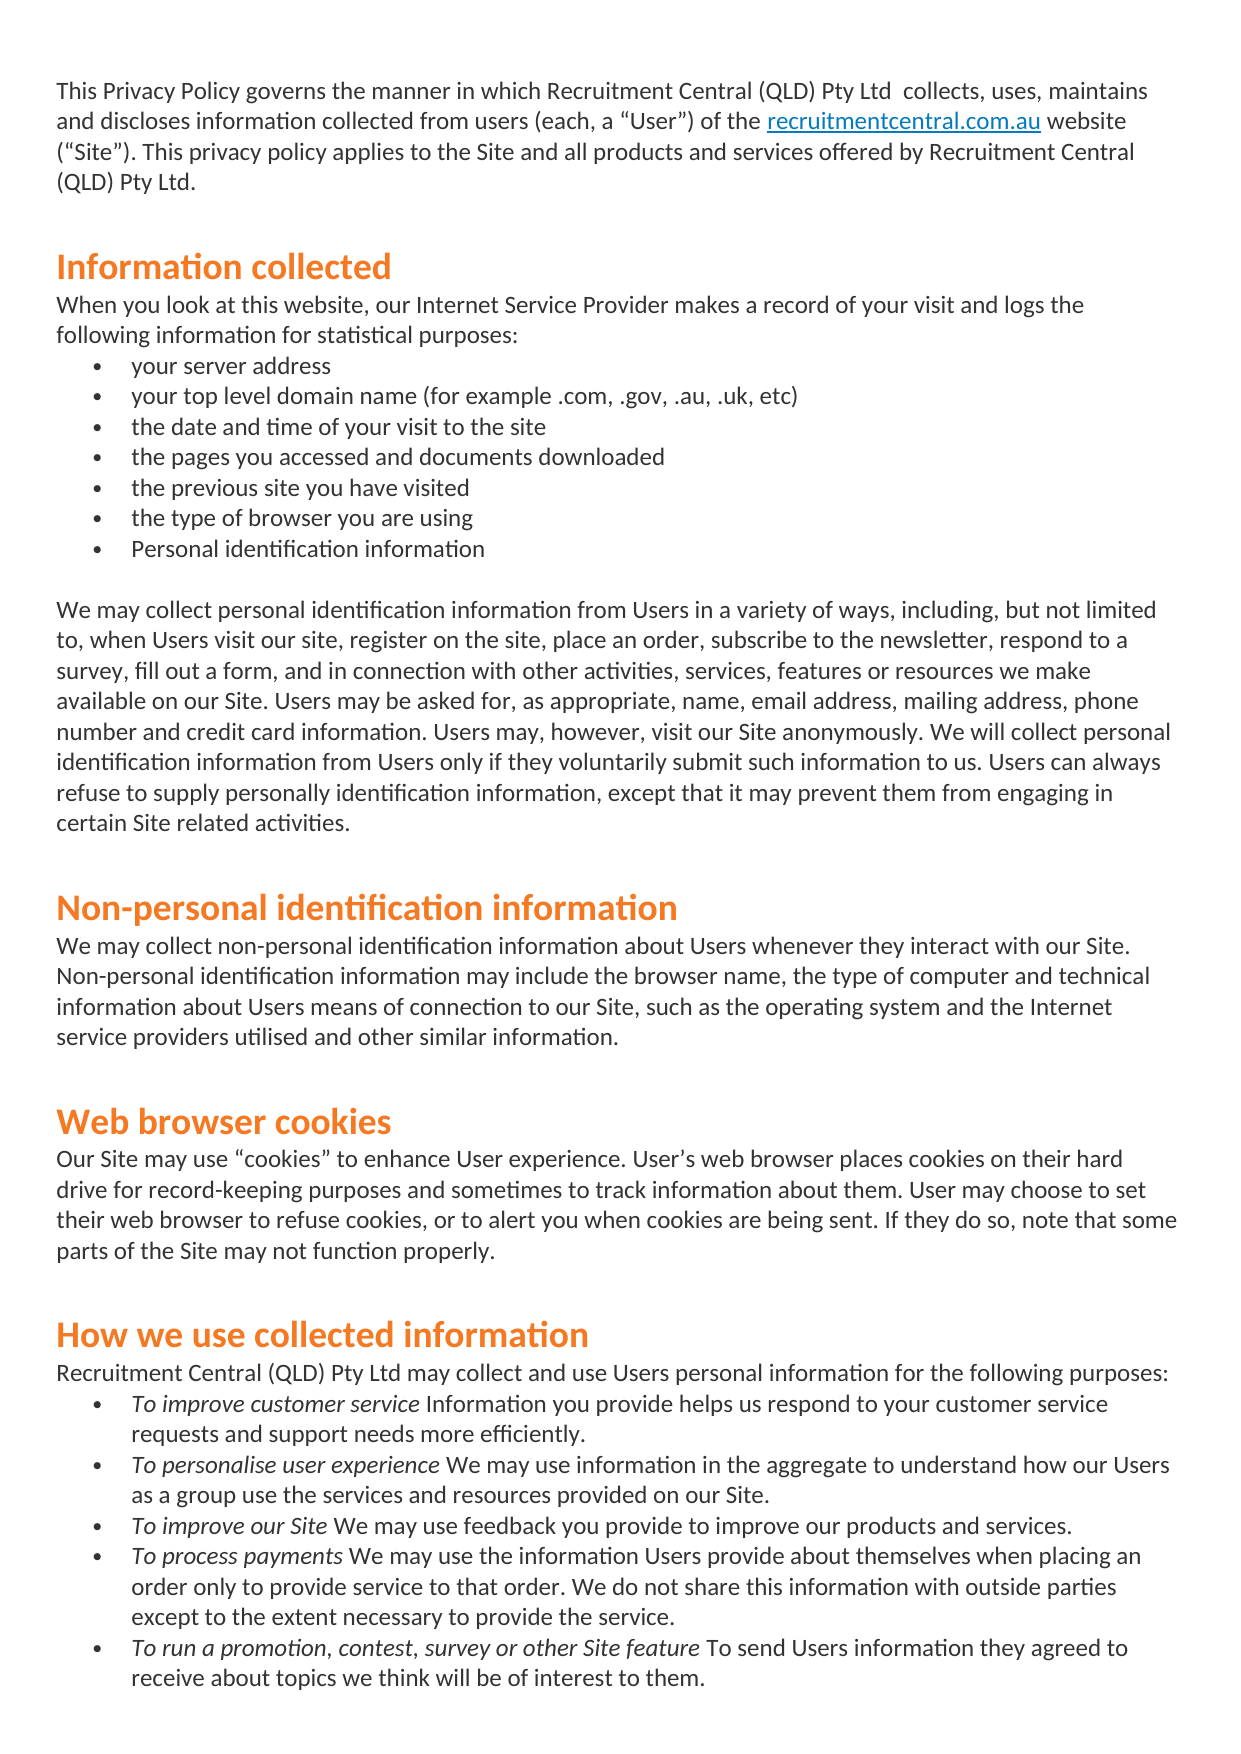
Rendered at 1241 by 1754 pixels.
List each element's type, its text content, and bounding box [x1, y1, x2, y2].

text How we use collected information [56, 1311, 1181, 1357]
list the type of browser you are using [94, 502, 1181, 533]
list the pages you accessed and documents downloaded [94, 441, 1181, 472]
text We may collect personal identification information from Users in a variety of ways, including, but not limited to, when Users visit our site, register on the site, place an order, subscribe to the newsletter, respond to a survey, fill out a form, and in connection with other activities, services, features or resources we make available on our Site. Users may be asked for, as appropriate, name, email address, mailing address, phone number and credit card information. Users may, however, visit our Site anonymously. We will collect personal identification information from Users only if they voluntarily submit such information to us. Users can always refuse to supply personally identification information, except that it may prevent them from engaging in certain Site related activities. [56, 594, 1181, 838]
text Recruitment Central (QLD) Pty Ltd may collect and use Users personal information for the following purposes: [56, 1357, 1181, 1388]
text When you look at this website, our Internet Service Provider makes a record of your visit and logs the following information for statistical purposes: [56, 289, 1181, 350]
list your server address [94, 350, 1181, 380]
list the previous site you have visited [94, 472, 1181, 502]
list the date and time of your visit to the site [94, 411, 1181, 441]
text Information collected [56, 243, 1181, 289]
list To run a promotion, contest, survey or other Site feature To send Users information they agreed to receive about topics we think will be of interest to them. [94, 1632, 1181, 1693]
text Our Site may use “cookies” to enhance User experience. User’s web browser places cookies on their hard drive for record-keeping purposes and sometimes to track information about them. User may choose to set their web browser to refuse cookies, or to alert you when cookies are being sent. If they do so, note that some parts of the Site may not function properly. [56, 1143, 1181, 1266]
text Web browser cookies [56, 1098, 1181, 1143]
list To improve customer service Information you provide helps us respond to your customer service requests and support needs more efficiently. [94, 1388, 1181, 1449]
text We may collect non-personal identification information about Users whenever they interact with our Site. Non-personal identification information may include the browser name, the type of computer and technical information about Users means of connection to our Site, such as the operating system and the Internet service providers utilised and other similar information. [56, 930, 1181, 1052]
list your top level domain name (for example .com, .gov, .au, .uk, etc) [94, 380, 1181, 411]
list To process payments We may use the information Users provide about themselves when placing an order only to provide service to that order. We do not share this information with outside parties except to the extent necessary to provide the service. [94, 1540, 1181, 1632]
list To improve our Site We may use feedback you provide to improve our products and services. [94, 1510, 1181, 1540]
list Personal identification information [94, 533, 1181, 563]
text This Privacy Policy governs the manner in which Recruitment Central (QLD) Pty Ltd collects, uses, maintains and discloses information collected from users (each, a “User”) of the recruitmentcentral.com.au website (“Site”). This privacy policy applies to the Site and all products and services offered by Recruitment Central (QLD) Pty Ltd. [56, 75, 1181, 197]
list To personalise user experience We may use information in the aggregate to understand how our Users as a group use the services and resources provided on our Site. [94, 1449, 1181, 1510]
text Non-personal identification information [56, 884, 1181, 930]
